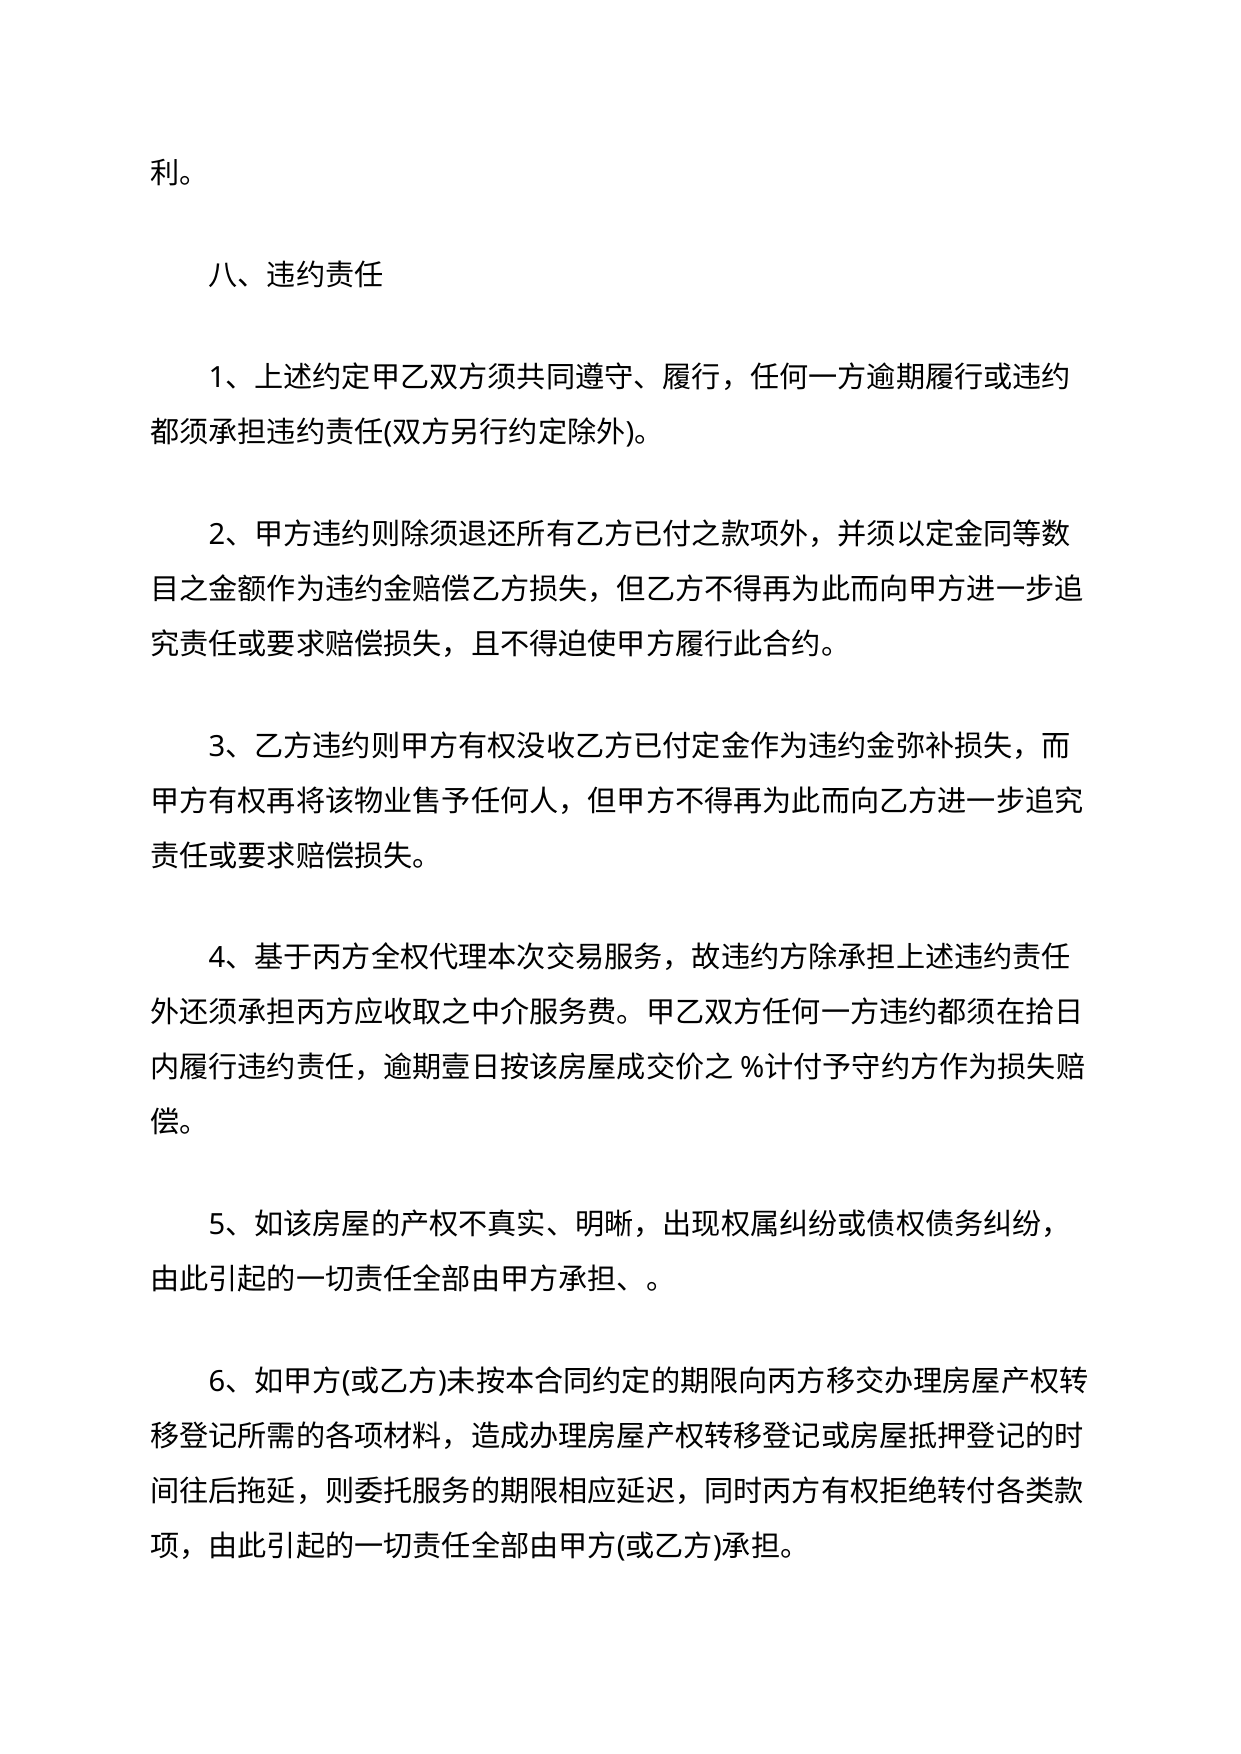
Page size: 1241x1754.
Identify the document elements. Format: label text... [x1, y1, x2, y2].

text 4、基于丙方全权代理本次交易服务，故违约方除承担上述违约责任外还须承担丙方应收取之中介服务费。甲乙双方任何一方违约都须在拾日内履行违约责任，逾期壹日按该房屋成交价之 %计付予守约方作为损失赔偿。 [150, 934, 1090, 1141]
text 6、如甲方(或乙方)未按本合同约定的期限向丙方移交办理房屋产权转移登记所需的各项材料，造成办理房屋产权转移登记或房屋抵押登记的时间往后拖延，则委托服务的期限相应延迟，同时丙方有权拒绝转付各类款项，由此引起的一切责任全部由甲方(或乙方)承担。 [150, 1357, 1090, 1564]
text 3、乙方违约则甲方有权没收乙方已付定金作为违约金弥补损失，而甲方有权再将该物业售予任何人，但甲方不得再为此而向乙方进一步追究责任或要求赔偿损失。 [150, 722, 1090, 874]
text 2、甲方违约则除须退还所有乙方已付之款项外，并须以定金同等数目之金额作为违约金赔偿乙方损失，但乙方不得再为此而向甲方进一步追究责任或要求赔偿损失，且不得迫使甲方履行此合约。 [150, 511, 1090, 663]
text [150, 150, 1090, 192]
text 八、违约责任 [150, 252, 1090, 294]
text 5、如该房屋的产权不真实、明晰，出现权属纠纷或债权债务纠纷，由此引起的一切责任全部由甲方承担、。 [150, 1201, 1090, 1298]
text 1、上述约定甲乙双方须共同遵守、履行，任何一方逾期履行或违约都须承担违约责任(双方另行约定除外)。 [150, 353, 1090, 451]
